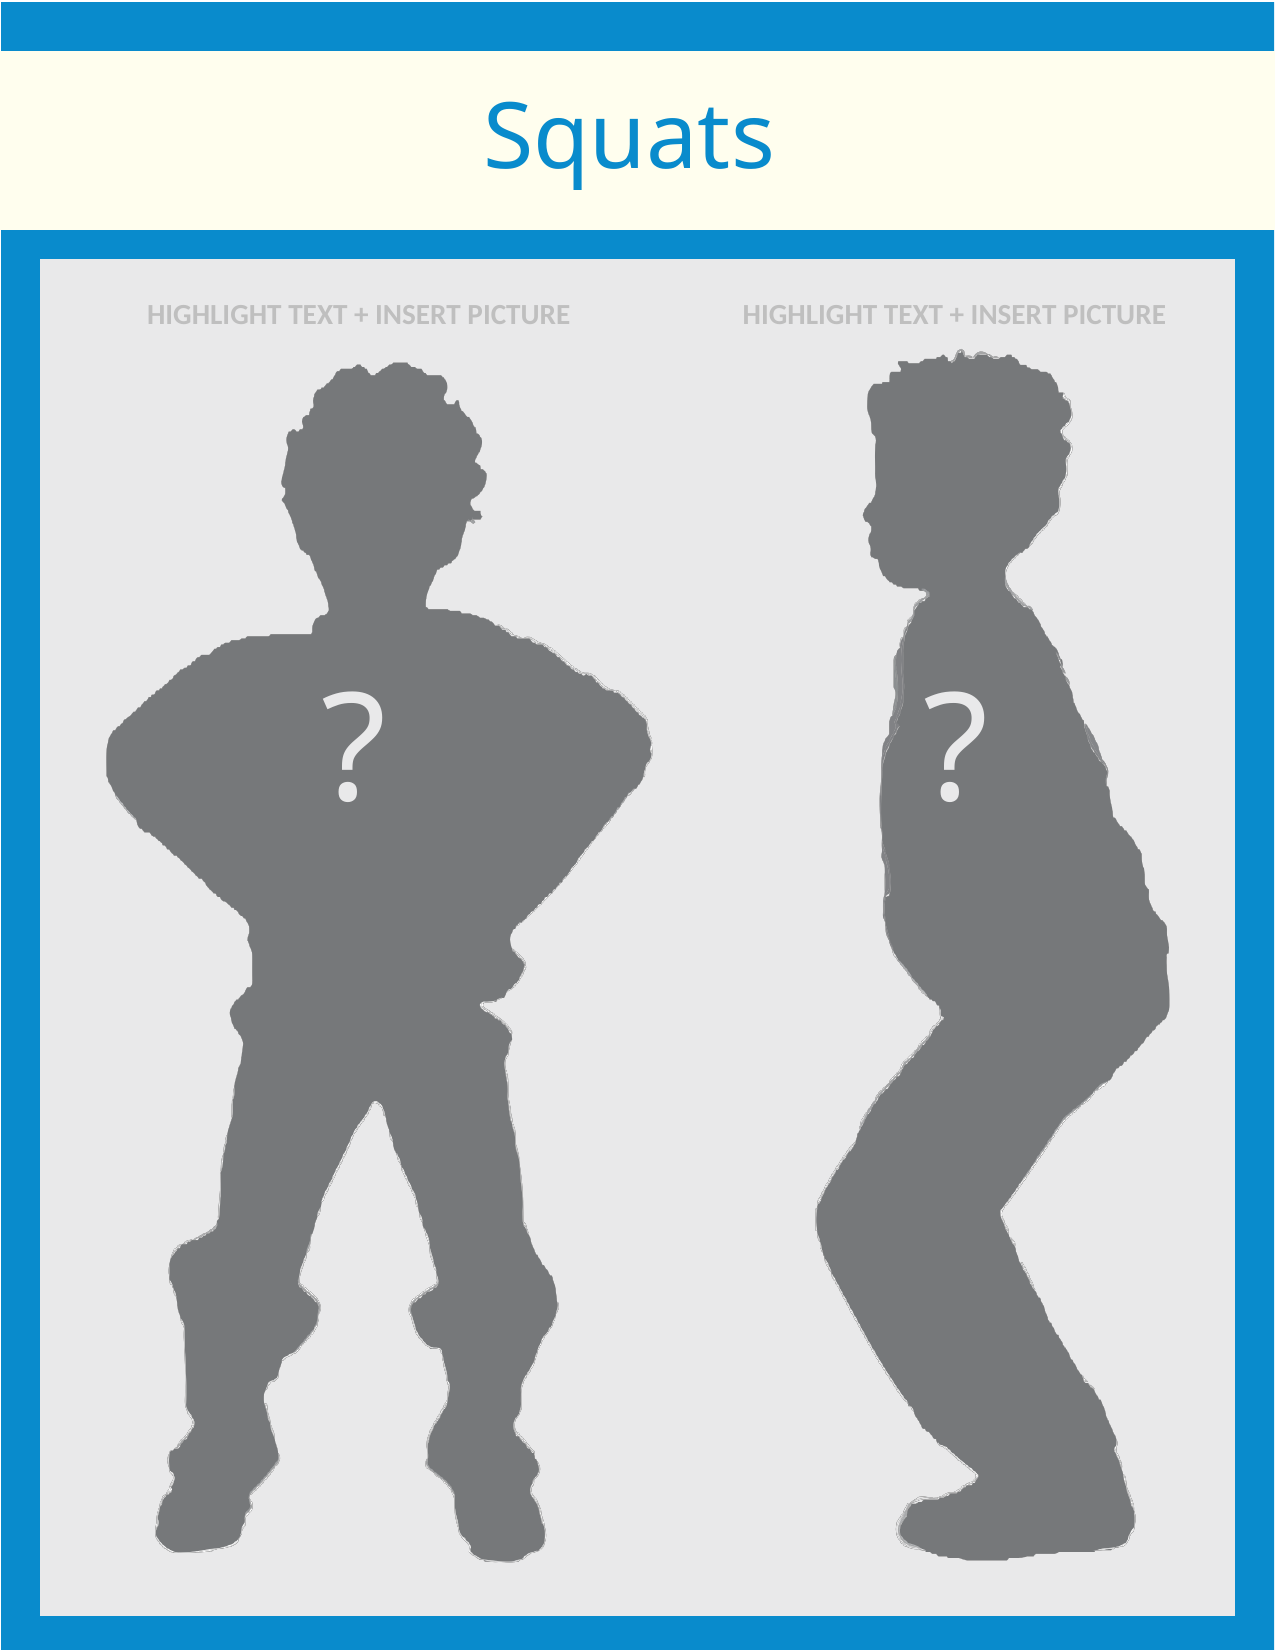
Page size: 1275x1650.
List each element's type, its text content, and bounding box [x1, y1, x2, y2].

picture [814, 347, 1170, 1561]
text Squats [483, 81, 1098, 183]
text ? ? [321, 672, 1098, 833]
picture [105, 361, 653, 1563]
